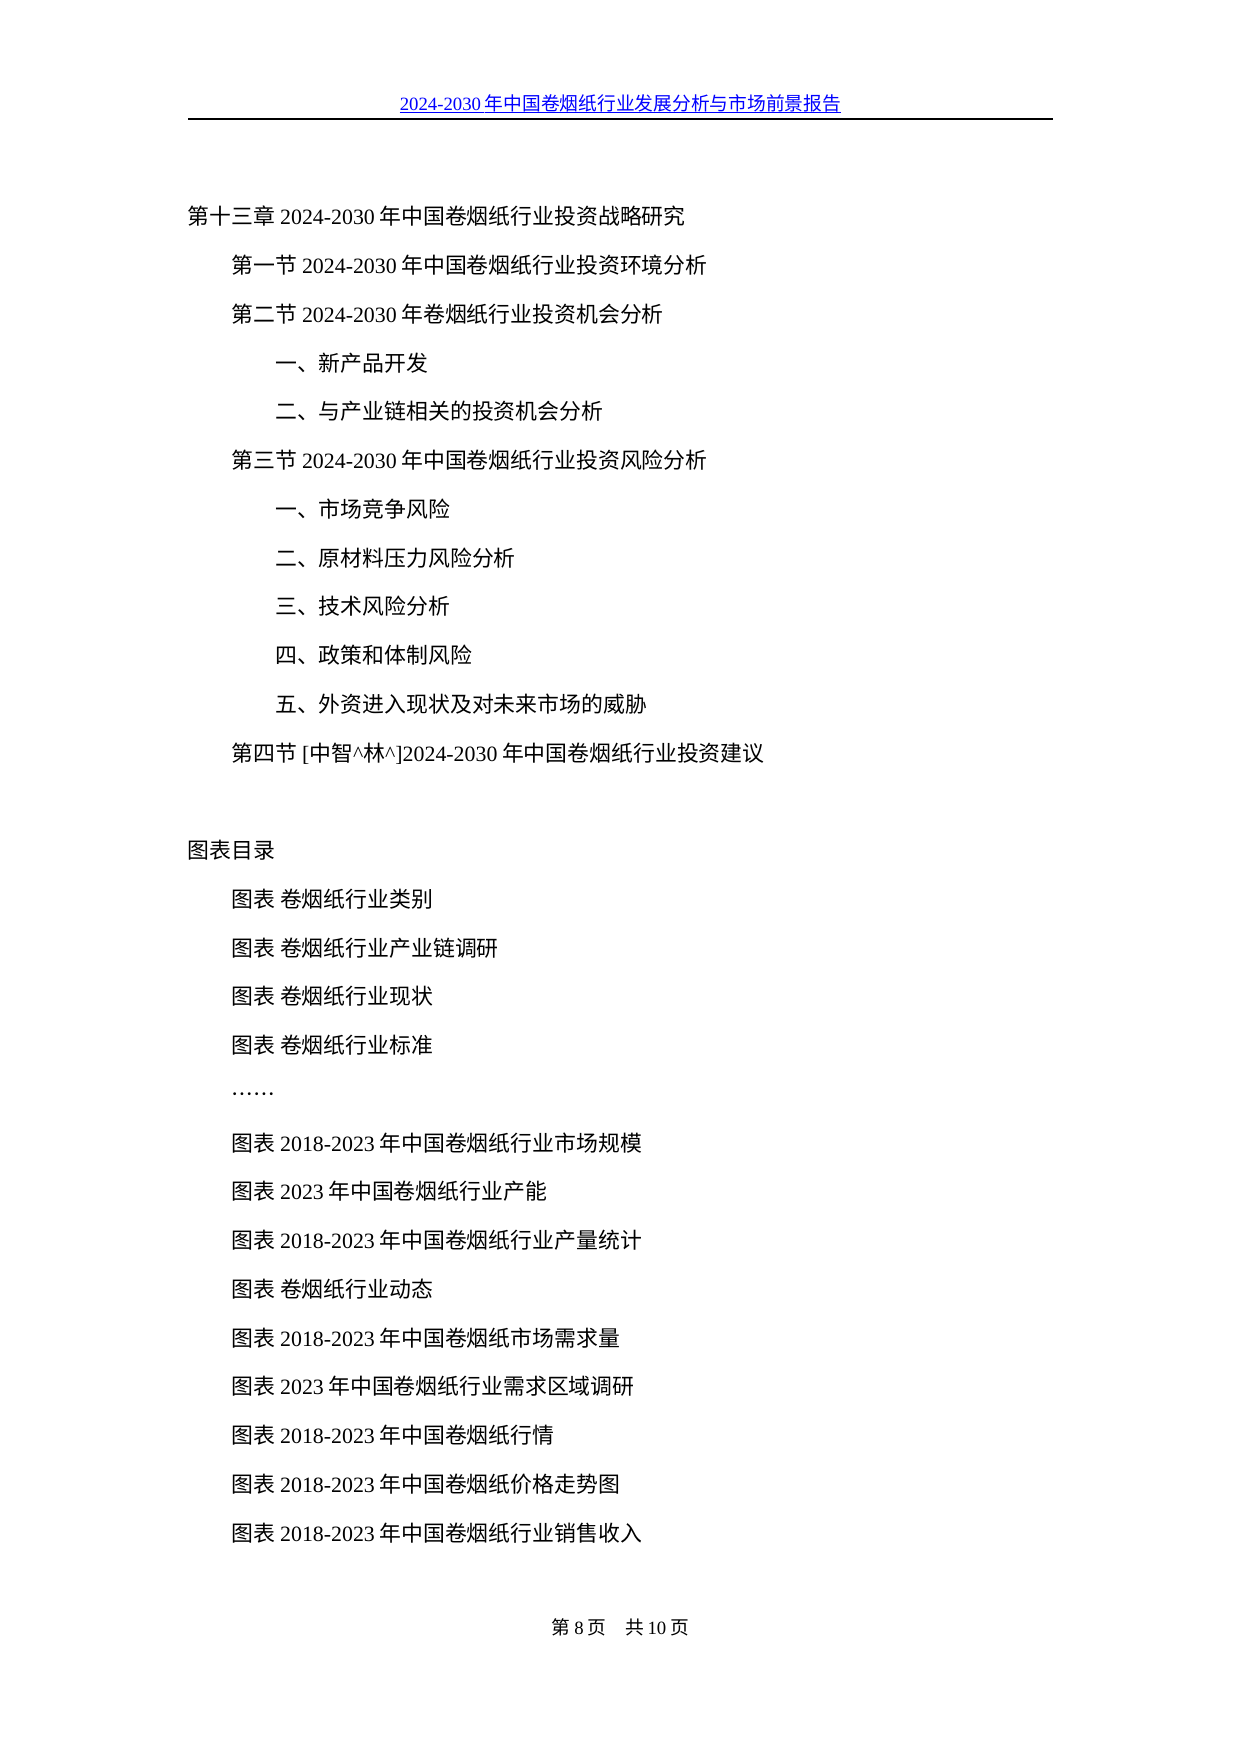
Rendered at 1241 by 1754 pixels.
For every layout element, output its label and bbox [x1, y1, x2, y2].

text [187, 150, 1053, 1548]
